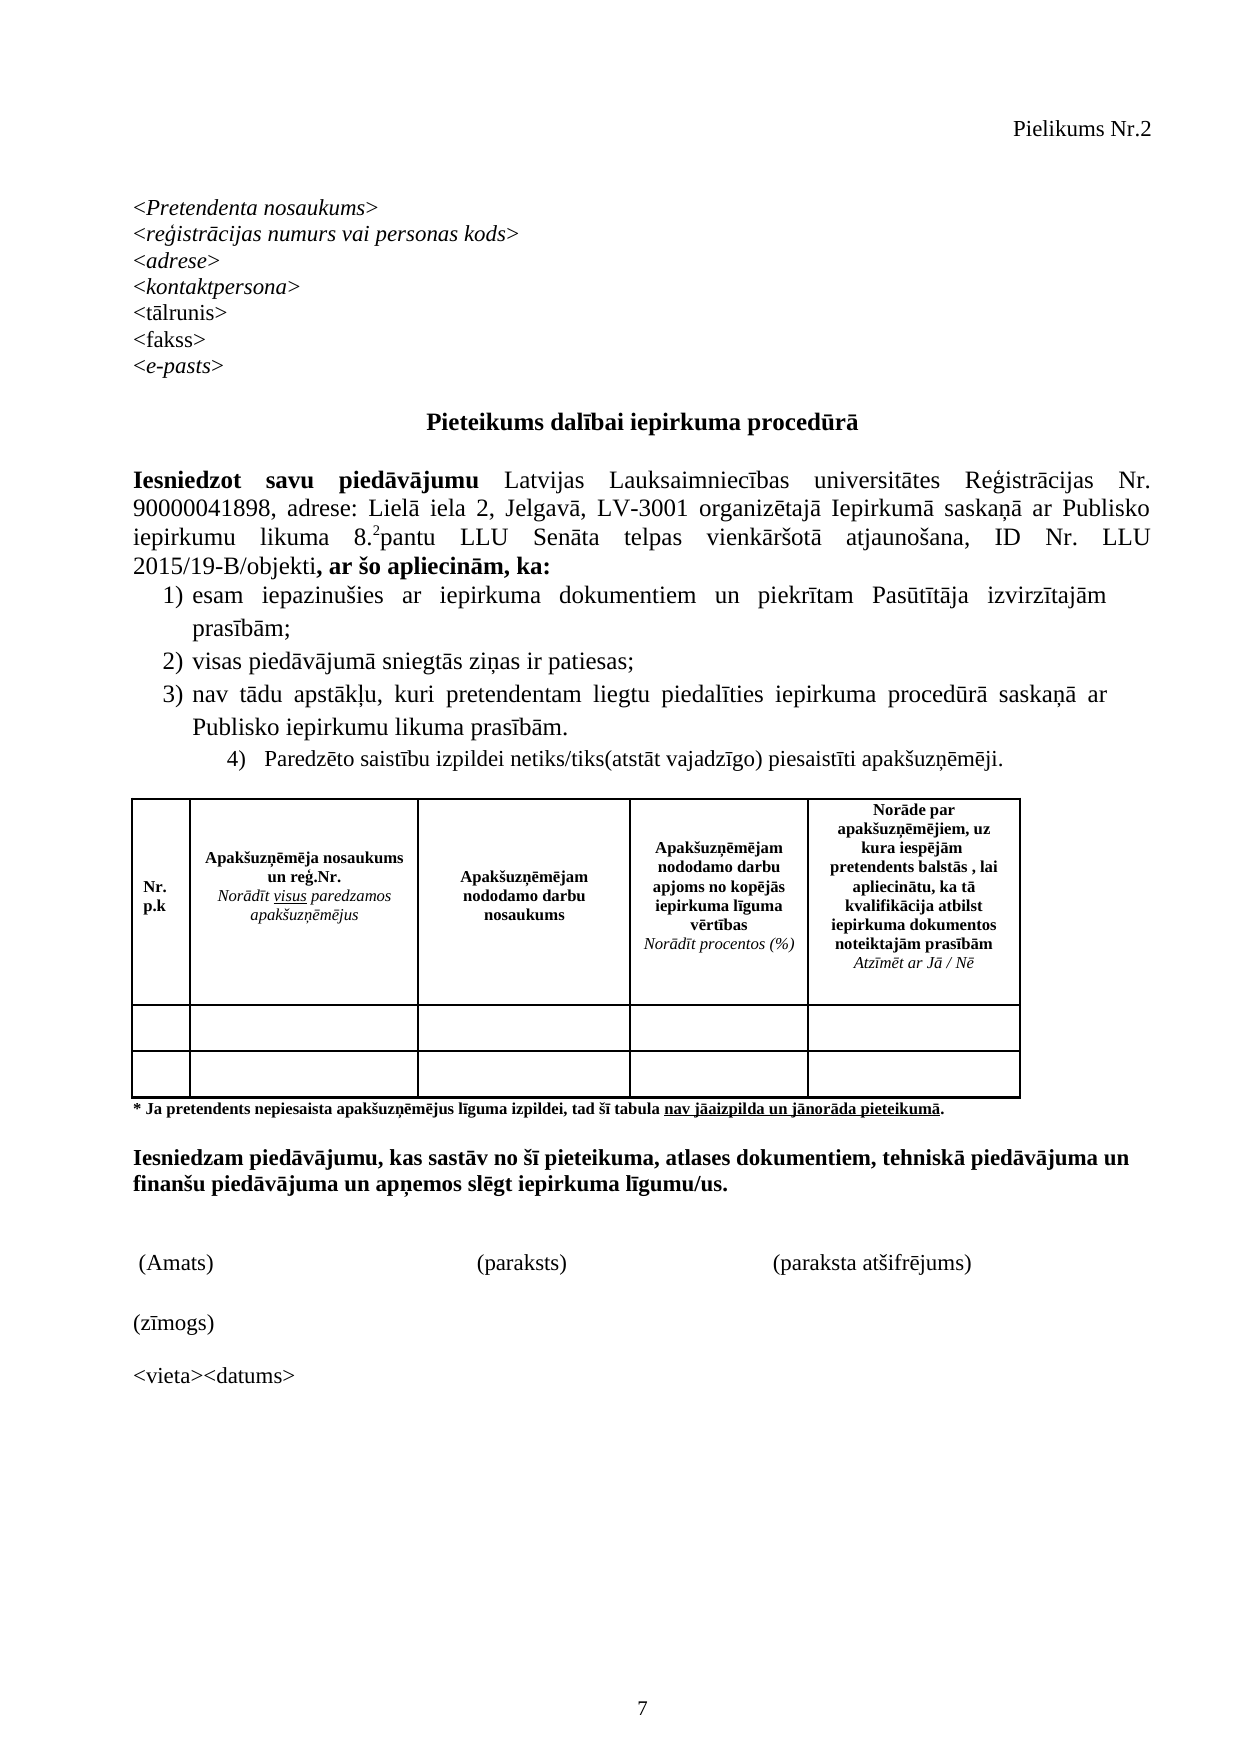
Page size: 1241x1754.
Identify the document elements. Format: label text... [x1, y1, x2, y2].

list Paredzēto saistību izpildei netiks/tiks(atstāt vajadzīgo) piesaistīti apakšuzņēmēji. [227, 745, 1152, 771]
table_header Norāde par apakšuzņēmējiem, uz kura iespējām pretendents balstās , lai apliecinātu, ka tā kvalifikācija atbilst iepirkuma dokumentos noteiktajām prasībām Atzīmēt ar Jā / Nē [809, 800, 1019, 1004]
text <kontaktpersona> [133, 273, 1152, 299]
table_cell [809, 1052, 1019, 1096]
text (Amats) (paraksts) (paraksta atšifrējums) [133, 1249, 1152, 1276]
table_cell [631, 1006, 807, 1050]
text <vieta><datums> [133, 1362, 1152, 1388]
table_cell [191, 1006, 417, 1050]
text Iesniedzam piedāvājumu, kas sastāv no šī pieteikuma, atlases dokumentiem, tehniskā piedāvājuma un finanšu piedāvājuma un apņemos slēgt iepirkuma līgumu/us. [133, 1144, 1152, 1197]
list * Ja pretendents nepiesaista apakšuzņēmējus līguma izpildei, tad šī tabula nav jāaizpilda un jānorāda pieteikumā. [133, 1098, 1152, 1118]
table_cell [191, 1052, 417, 1096]
table_header Nr. p.k [133, 800, 189, 1004]
table_cell [133, 1006, 189, 1050]
text <tālrunis> [133, 299, 1152, 326]
text Pieteikums dalībai iepirkuma procedūrā [133, 407, 1152, 436]
text <fakss> [133, 326, 1152, 352]
table_cell [419, 1052, 629, 1096]
list visas piedāvājumā sniegtās ziņas ir patiesas; [162, 646, 1107, 674]
table_header Apakšuzņēmējam nododamo darbu apjoms no kopējās iepirkuma līguma vērtības Norādīt procentos (%) [631, 800, 807, 1004]
text <e-pasts> [133, 352, 1152, 378]
text <adrese> [133, 247, 1152, 273]
text Iesniedzot savu piedāvājumu Latvijas Lauksaimniecības universitātes Reģistrācijas Nr. 90000041898, adrese: Lielā iela 2, Jelgavā, LV-3001 organizētajā Iepirkumā saskaņā ar Publisko iepirkumu likuma 8.2pantu LLU Senāta telpas vienkāršotā atjaunošana, ID Nr. LLU 2015/19-B/objekti, ar šo apliecinām, ka: [133, 465, 1152, 580]
list esam iepazinušies ar iepirkuma dokumentiem un piekrītam Pasūtītāja izvirzītajām prasībām; [162, 580, 1107, 642]
table_cell [809, 1006, 1019, 1050]
table_cell [419, 1006, 629, 1050]
table_header Apakšuzņēmējam nododamo darbu nosaukums [419, 800, 629, 1004]
table_header Apakšuzņēmēja nosaukums un reģ.Nr. Norādīt visus paredzamos apakšuzņēmējus [191, 800, 417, 1004]
text <reģistrācijas numurs vai personas kods> [133, 220, 1152, 247]
table_cell [631, 1052, 807, 1096]
text Pielikums Nr.2 [133, 115, 1152, 141]
table_cell [133, 1052, 189, 1096]
text <Pretendenta nosaukums> [133, 194, 1152, 220]
text (zīmogs) [133, 1309, 1152, 1336]
list nav tādu apstākļu, kuri pretendentam liegtu piedalīties iepirkuma procedūrā saskaņā ar Publisko iepirkumu likuma prasībām. [162, 679, 1107, 741]
